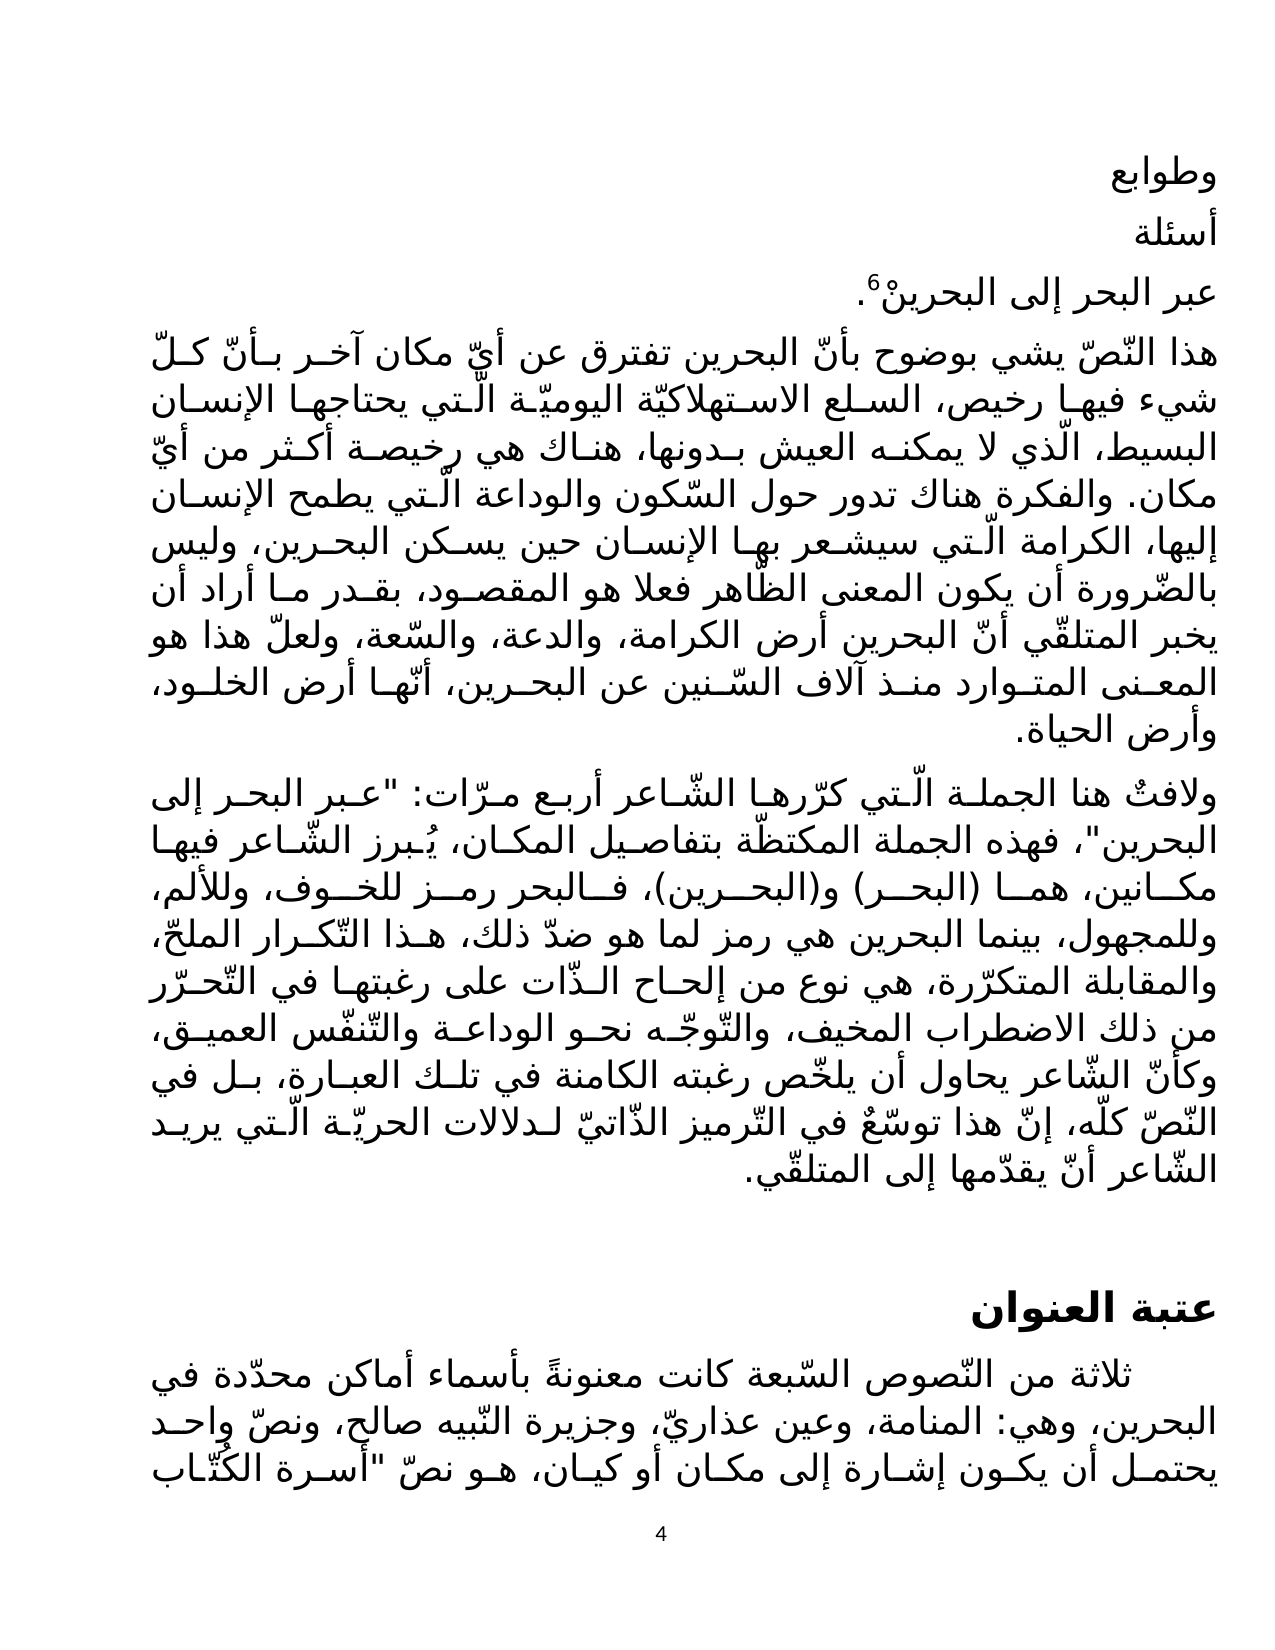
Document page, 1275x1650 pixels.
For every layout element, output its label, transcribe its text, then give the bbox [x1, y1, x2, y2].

text ولافتٌ هنا الجملة الّتي كرّرها الشّاعر أربع مرّات: "عبر البحر إلى البحرين"، فهذه الجملة المكتظّة بتفاصيل المكان، يُبرز الشّاعر فيها مكانين، هما (البحر) و(البحرين)، فالبحر رمز للخوف، وللألم، وللمجهول، بينما البحرين هي رمز لما هو ضدّ ذلك، هذا التّكرار الملحّ، والمقابلة المتكرّرة، هي نوع من إلحاح الذّات على رغبتها في التّحرّر من ذلك الاضطراب المخيف، والتّوجّه نحو الوداعة والتّنفّس العميق، وكأنّ الشّاعر يحاول أن يلخّص رغبته الكامنة في تلك العبارة، بل في النّصّ كلّه، إنّ هذا توسّعٌ في التّرميز الذّاتيّ لدلالات الحريّة الّتي يريد الشّاعر أنّ يقدّمها إلى المتلقّي. [150, 771, 1219, 1192]
text أسئلة [150, 210, 1219, 254]
text هذا النّصّ يشي بوضوح بأنّ البحرين تفترق عن أيّ مكان آخر بأنّ كلّ شيء فيها رخيص، السلع الاستهلاكيّة اليوميّة الّتي يحتاجها الإنسان البسيط، الّذي لا يمكنه العيش بدونها، هناك هي رخيصة أكثر من أيّ مكان. والفكرة هناك تدور حول السّكون والوداعة الّتي يطمح الإنسان إليها، الكرامة الّتي سيشعر بها الإنسان حين يسكن البحرين، وليس بالضّرورة أن يكون المعنى الظّاهر فعلا هو المقصود، بقدر ما أراد أن يخبر المتلقّي أنّ البحرين أرض الكرامة، والدعة، والسّعة، ولعلّ هذا هو المعنى المتوارد منذ آلاف السّنين عن البحرين، أنّها أرض الخلود، وأرض الحياة. [150, 331, 1219, 751]
text عبر البحر إلى البحرينْ. [150, 271, 1219, 314]
text وطوابع [150, 150, 1219, 194]
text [150, 1353, 1219, 1490]
text عتبة العنوان [150, 1283, 1219, 1332]
